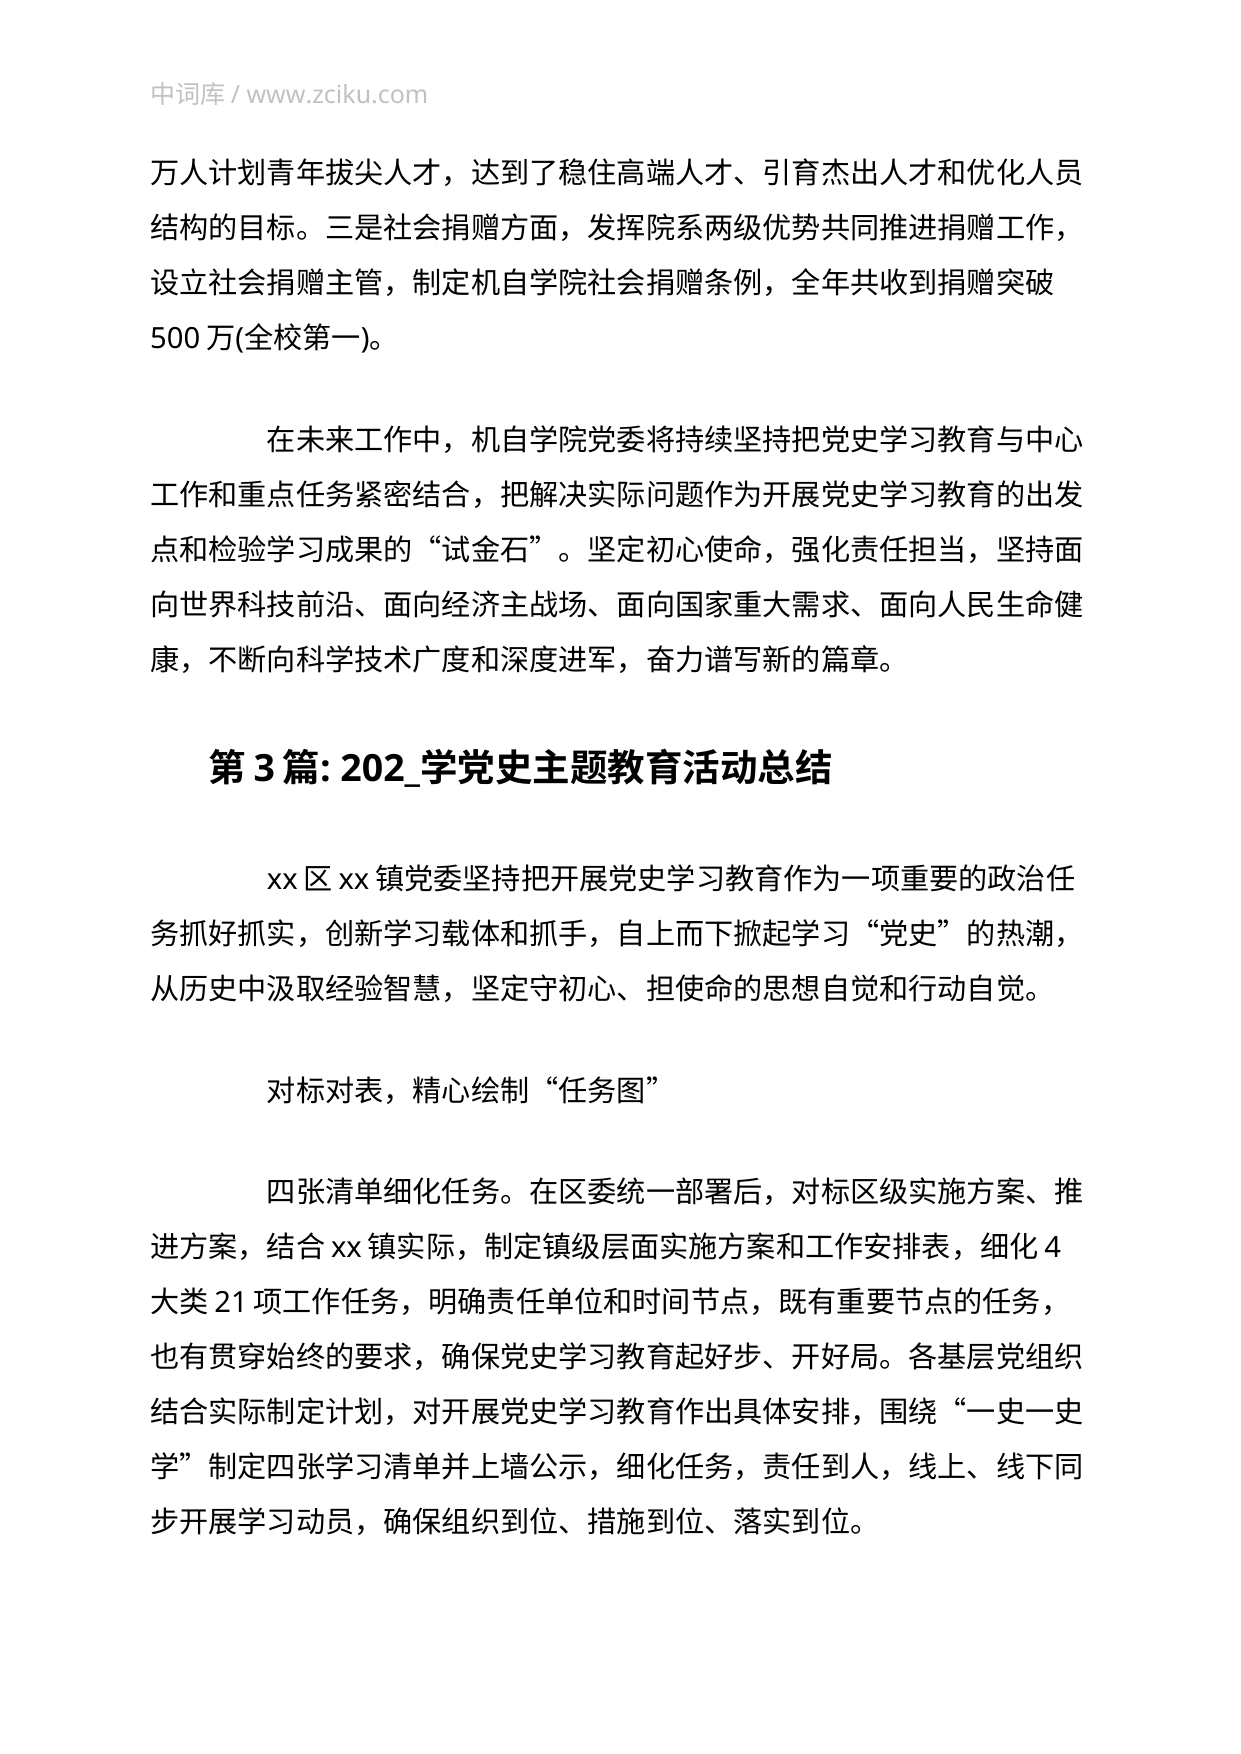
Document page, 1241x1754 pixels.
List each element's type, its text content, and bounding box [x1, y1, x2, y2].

text 在未来工作中，机自学院党委将持续坚持把党史学习教育与中心工作和重点任务紧密结合，把解决实际问题作为开展党史学习教育的出发点和检验学习成果的“试金石”。坚定初心使命，强化责任担当，坚持面向世界科技前沿、面向经济主战场、面向国家重大需求、面向人民生命健康，不断向科学技术广度和深度进军，奋力谱写新的篇章。 [150, 417, 1090, 678]
text 第3篇: 202_学党史主题教育活动总结 [150, 738, 1090, 792]
text 对标对表，精心绘制“任务图” [150, 1067, 1090, 1109]
text 四张清单细化任务。在区委统一部署后，对标区级实施方案、推进方案，结合xx镇实际，制定镇级层面实施方案和工作安排表，细化4大类21项工作任务，明确责任单位和时间节点，既有重要节点的任务，也有贯穿始终的要求，确保党史学习教育起好步、开好局。各基层党组织结合实际制定计划，对开展党史学习教育作出具体安排，围绕“一史一史学”制定四张学习清单并上墙公示，细化任务，责任到人，线上、线下同步开展学习动员，确保组织到位、措施到位、落实到位。 [150, 1169, 1090, 1541]
text xx区xx镇党委坚持把开展党史学习教育作为一项重要的政治任务抓好抓实，创新学习载体和抓手，自上而下掀起学习“党史”的热潮，从历史中汲取经验智慧，坚定守初心、担使命的思想自觉和行动自觉。 [150, 856, 1090, 1008]
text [150, 150, 1090, 357]
